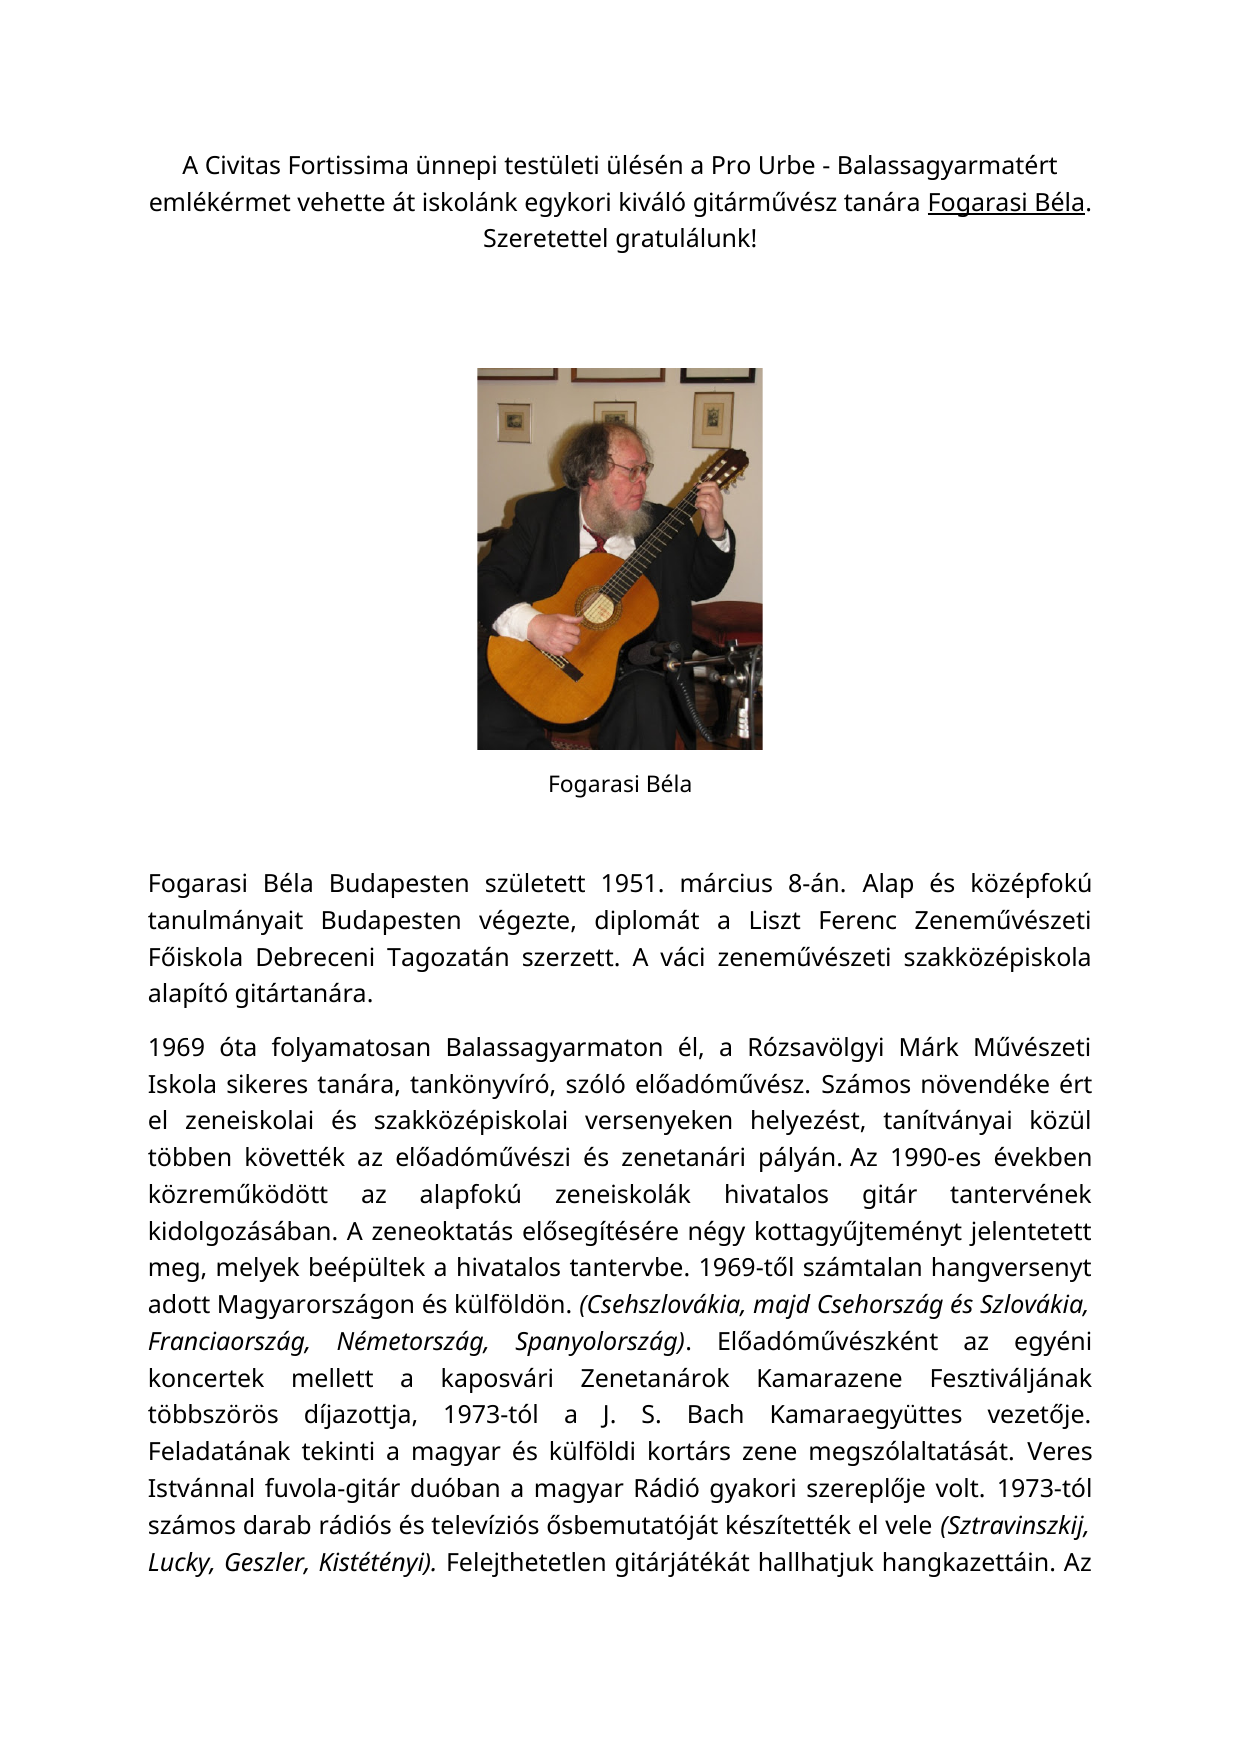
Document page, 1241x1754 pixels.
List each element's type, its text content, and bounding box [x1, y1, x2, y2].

picture [477, 368, 763, 750]
text A Civitas Fortissima ünnepi testületi ülésén a Pro Urbe - Balassagyarmatért emlékérmet vehette át iskolánk egykori kiváló gitárművész tanára Fogarasi Béla. Szeretettel gratulálunk! [148, 148, 1093, 255]
text Fogarasi Béla [148, 768, 1093, 800]
text Fogarasi Béla Budapesten született 1951. március 8-án. Alap és középfokú tanulmányait Budapesten végezte, diplomát a Liszt Ferenc Zeneművészeti Főiskola Debreceni Tagozatán szerzett. A váci zeneművészeti szakközépiskola alapító gitártanára. [148, 973, 1093, 1010]
text Fogarasi Béla Budapesten született 1951. március 8-án. Alap és középfokú tanulmányait Budapesten végezte, diplomát a Liszt Ferenc Zeneművészeti Főiskola Debreceni Tagozatán szerzett. A váci zeneművészeti szakközépiskola alapító gitártanára. [148, 866, 1093, 903]
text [148, 1431, 1093, 1578]
